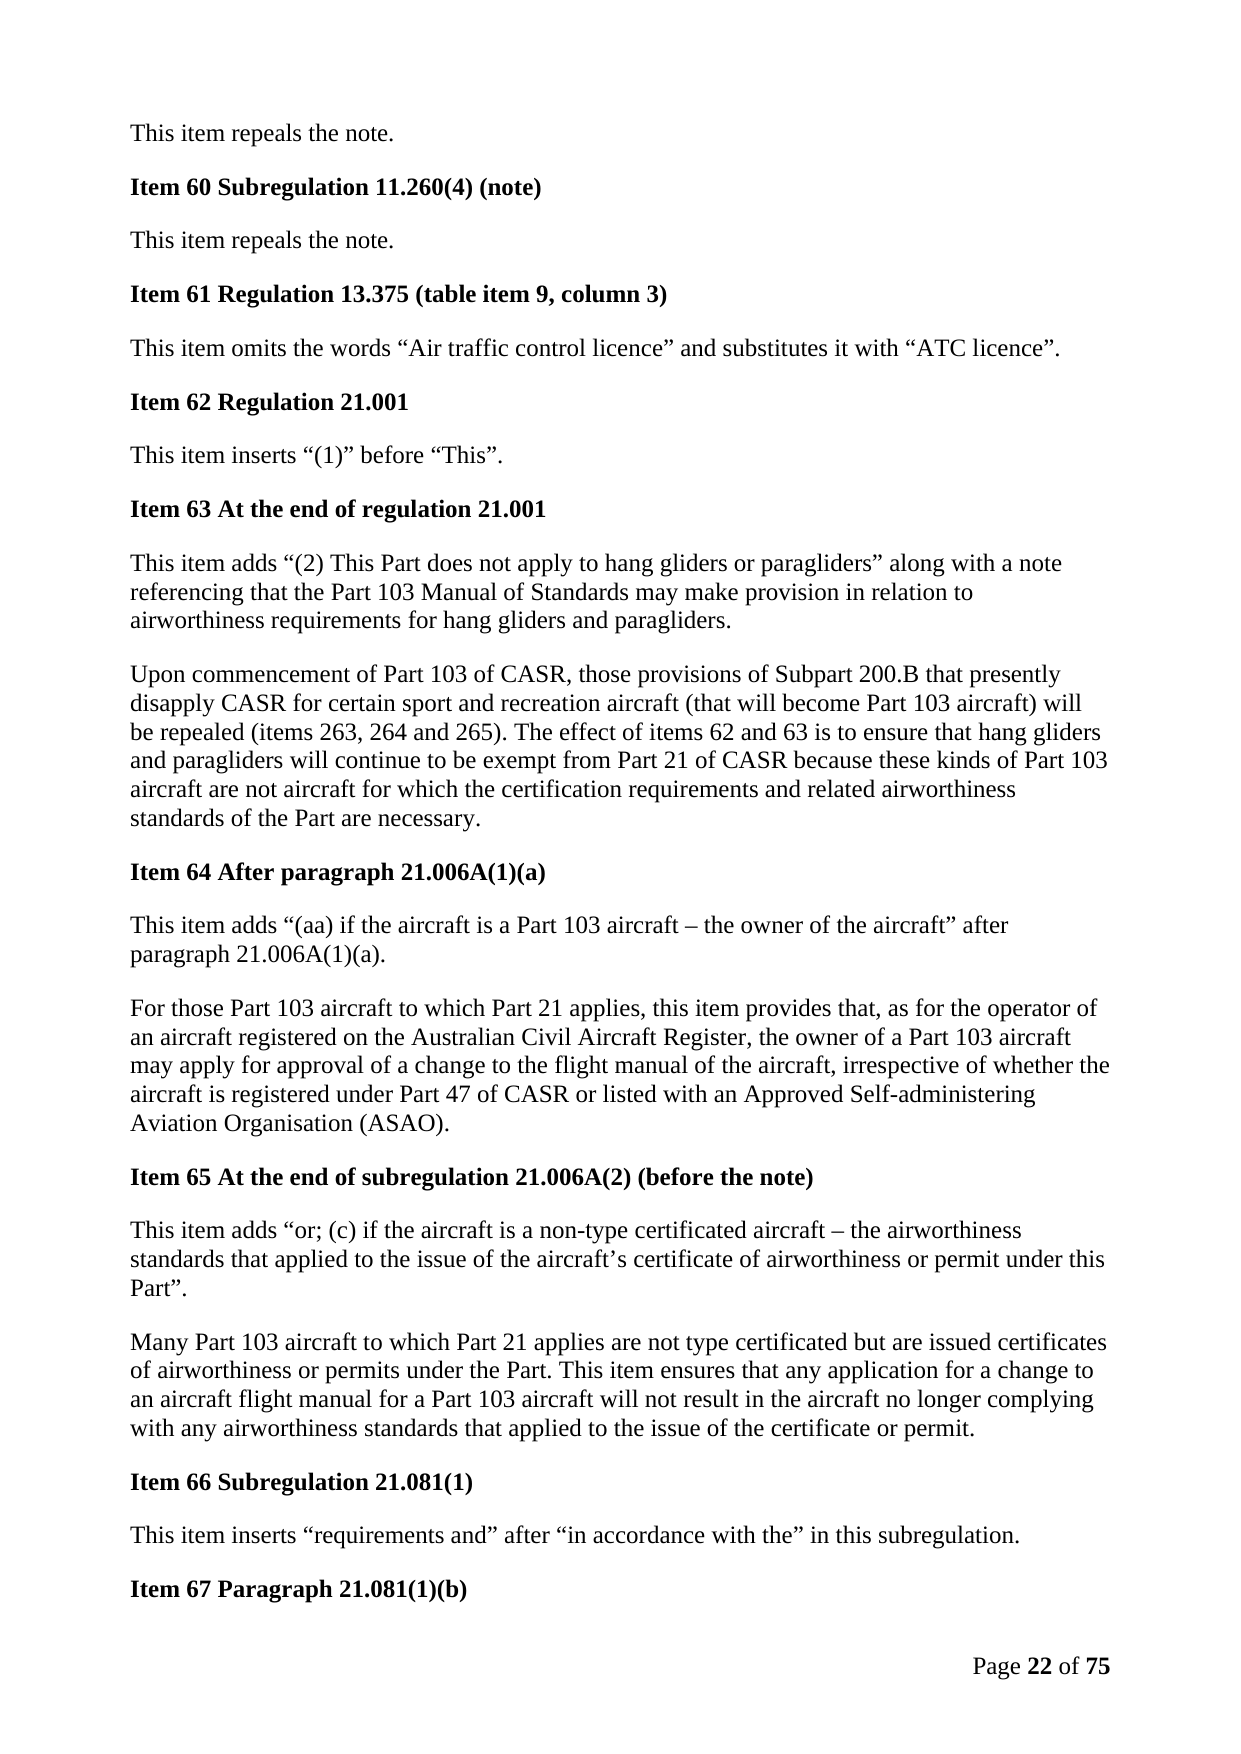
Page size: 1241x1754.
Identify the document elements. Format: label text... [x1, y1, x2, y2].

text Many Part 103 aircraft to which Part 21 applies are not type certificated but are issued certificates of airworthiness or permits under the Part. This item ensures that any application for a change to an aircraft flight manual for a Part 103 aircraft will not result in the aircraft no longer complying with any airworthiness standards that applied to the issue of the certificate or permit. [130, 1327, 1110, 1442]
text For those Part 103 aircraft to which Part 21 applies, this item provides that, as for the operator of an aircraft registered on the Australian Civil Aircraft Register, the owner of a Part 103 aircraft may apply for approval of a change to the flight manual of the aircraft, irrespective of whether the aircraft is registered under Part 47 of CASR or listed with an Approved Self-administering Aviation Organisation (ASAO). [130, 993, 1110, 1137]
subtitle Item 64 After paragraph 21.006A(1)(a) [130, 857, 1110, 886]
text This item repeals the note. [130, 118, 1110, 147]
text Upon commencement of Part 103 of CASR, those provisions of Subpart 200.B that presently disapply CASR for certain sport and recreation aircraft (that will become Part 103 aircraft) will be repealed (items 263, 264 and 265). The effect of items 62 and 63 is to ensure that hang gliders and paragliders will continue to be exempt from Part 21 of CASR because these kinds of Part 103 aircraft are not aircraft for which the certification requirements and related airworthiness standards of the Part are necessary. [130, 659, 1110, 832]
subtitle Item 67 Paragraph 21.081(1)(b) [130, 1574, 1110, 1603]
text This item adds “(2) This Part does not apply to hang gliders or paragliders” along with a note referencing that the Part 103 Manual of Standards may make provision in relation to airworthiness requirements for hang gliders and paragliders. [130, 548, 1110, 634]
subtitle Item 63 At the end of regulation 21.001 [130, 494, 1110, 523]
text This item inserts “(1)” before “This”. [130, 441, 1110, 469]
subtitle Item 66 Subregulation 21.081(1) [130, 1467, 1110, 1496]
subtitle Item 65 At the end of subregulation 21.006A(2) (before the note) [130, 1162, 1110, 1191]
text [130, 1521, 1110, 1549]
text This item adds “(aa) if the aircraft is a Part 103 aircraft – the owner of the aircraft” after paragraph 21.006A(1)(a). [130, 911, 1110, 968]
text This item adds “or; (c) if the aircraft is a non-type certificated aircraft – the airworthiness standards that applied to the issue of the aircraft’s certificate of airworthiness or permit under this Part”. [130, 1216, 1110, 1302]
subtitle Item 60 Subregulation 11.260(4) (note) [130, 172, 1110, 201]
subtitle Item 62 Regulation 21.001 [130, 387, 1110, 416]
subtitle Item 61 Regulation 13.375 (table item 9, column 3) [130, 279, 1110, 308]
text This item repeals the note. [130, 226, 1110, 254]
text This item omits the words “Air traffic control licence” and substitutes it with “ATC licence”. [130, 333, 1110, 362]
